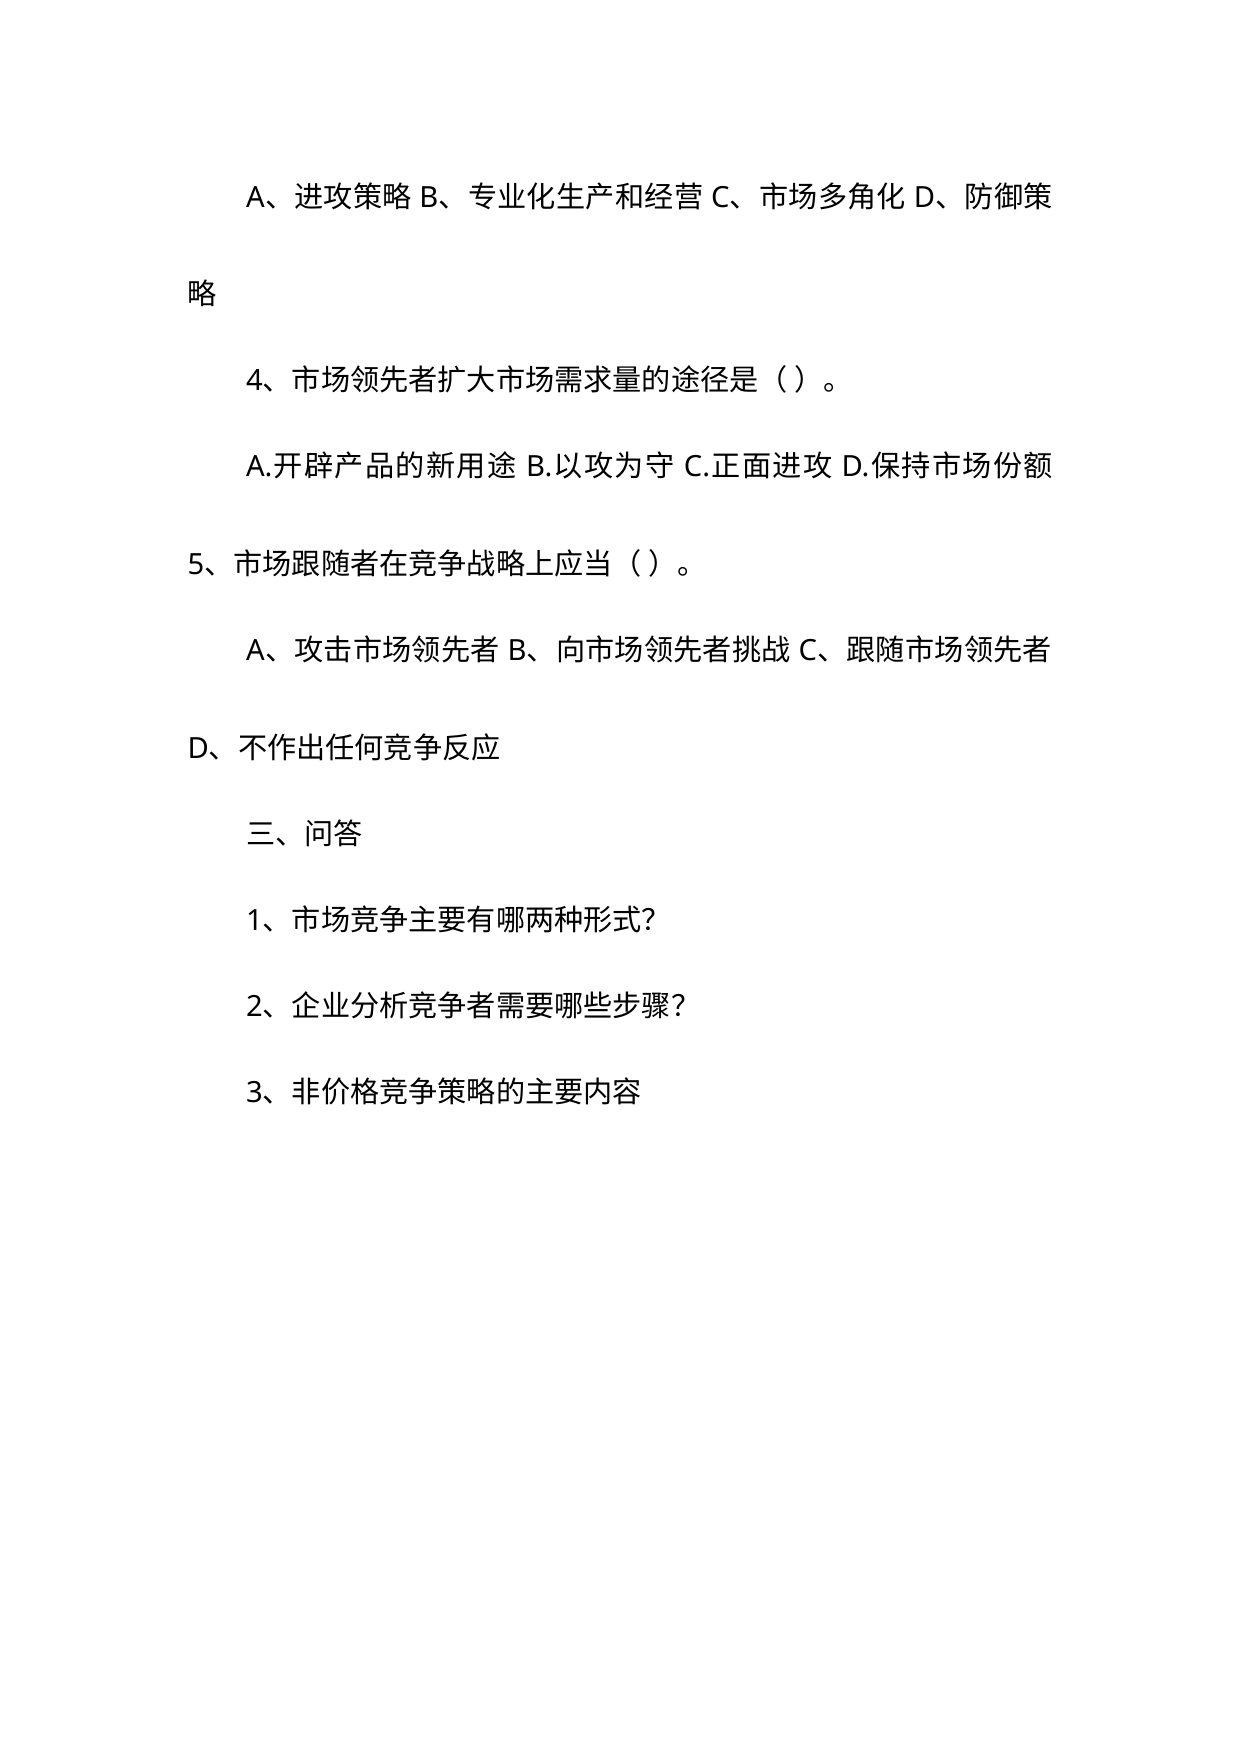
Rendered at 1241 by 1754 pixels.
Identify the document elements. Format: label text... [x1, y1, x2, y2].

list 三、问答 [187, 799, 1053, 864]
list 4、市场领先者扩大市场需求量的途径是（ ）。 [187, 346, 1053, 411]
list 1、市场竞争主要有哪两种形式？ [187, 885, 1053, 950]
list 3、非价格竞争策略的主要内容 [187, 1057, 1053, 1122]
list A.开辟产品的新用途 B.以攻为守 C.正面进攻 D.保持市场份额 5、市场跟随者在竞争战略上应当（ ）。 [187, 432, 1053, 594]
list A、攻击市场领先者 B、向市场领先者挑战 C、跟随市场领先者 D、不作出任何竞争反应 [187, 615, 1053, 778]
list A、进攻策略 B、专业化生产和经营 C、市场多角化 D、防御策略 [187, 162, 1053, 324]
list 2、企业分析竞争者需要哪些步骤？ [187, 971, 1053, 1036]
